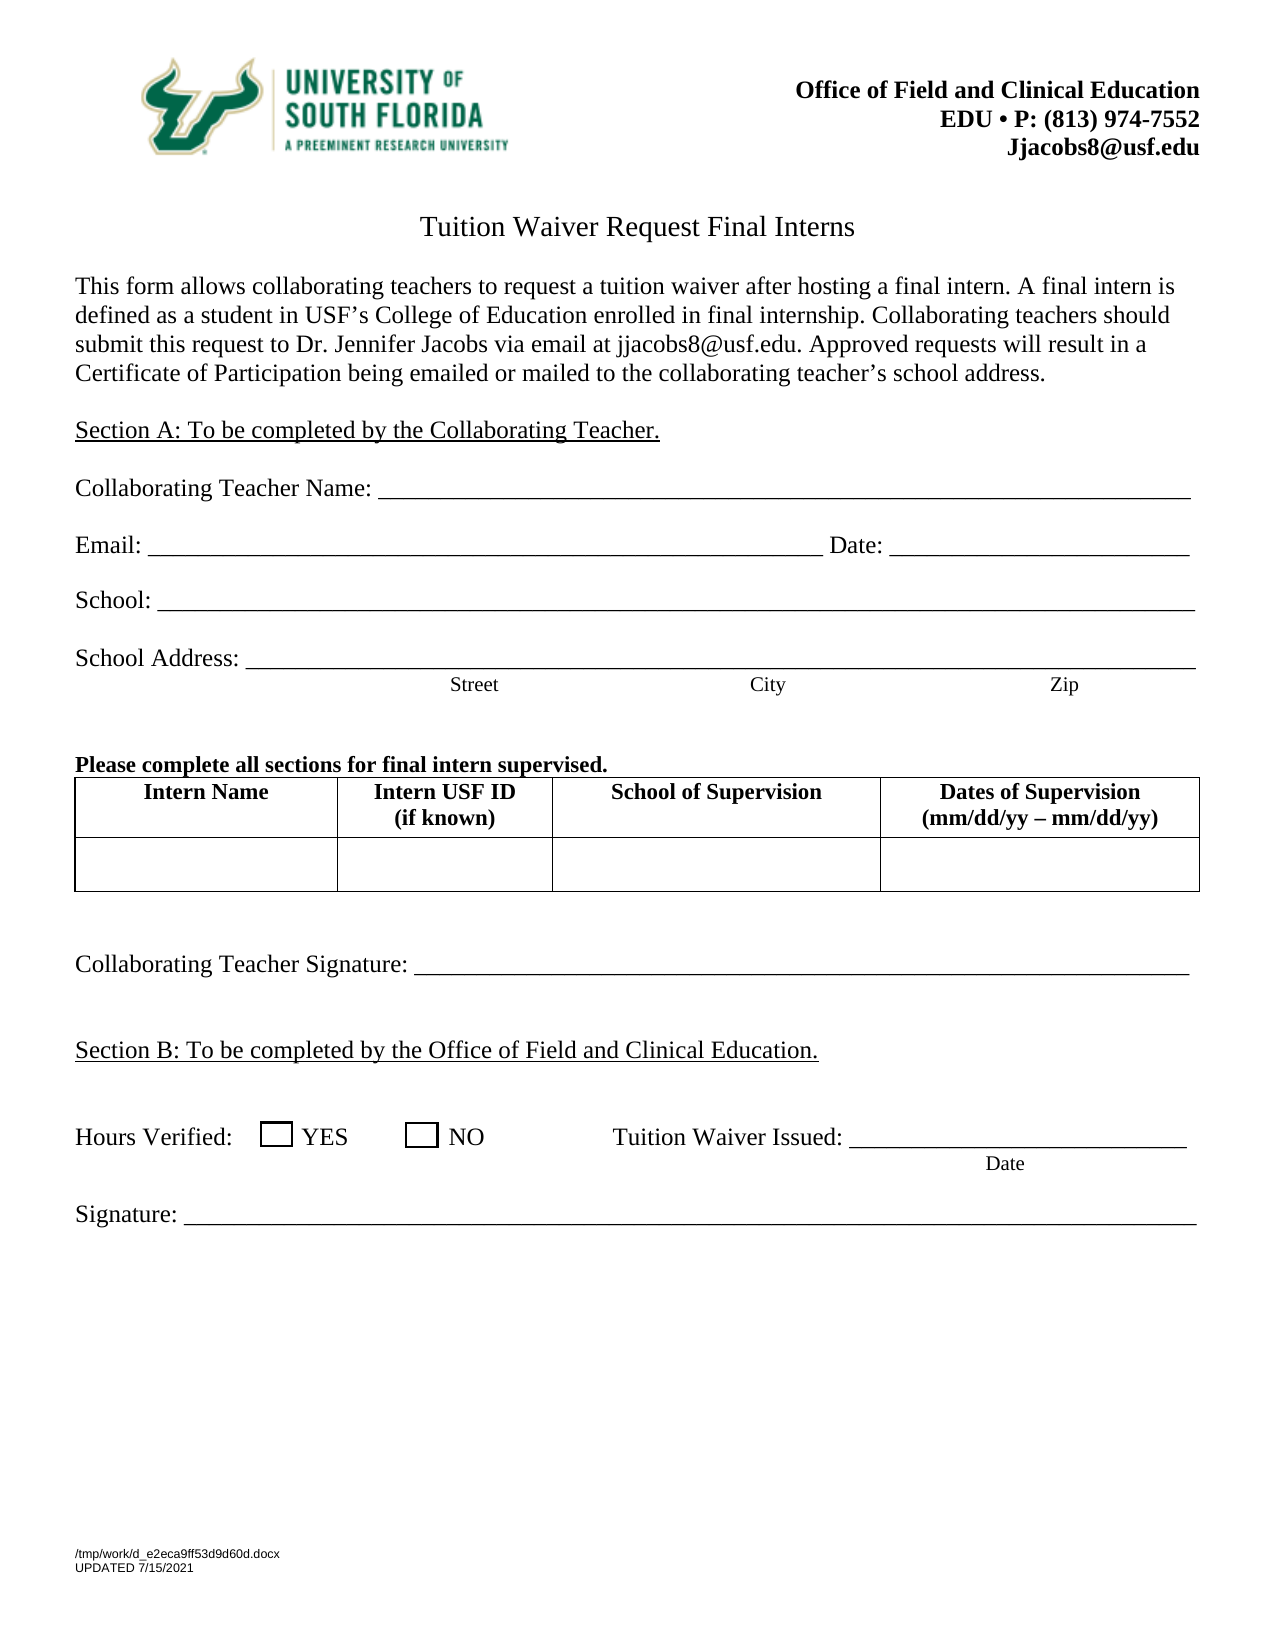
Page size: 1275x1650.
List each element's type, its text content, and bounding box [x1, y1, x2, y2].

text Collaborating Teacher Name: _________________________________________________________________ [75, 473, 1200, 501]
text Hours Verified: YES NO Tuition Waiver Issued: ___________________________ [75, 1122, 1200, 1151]
text Please complete all sections for final intern supervised. [75, 751, 1200, 777]
text Tuition Waiver Request Final Interns [75, 209, 1200, 243]
text Street City Zip [375, 672, 1200, 696]
text School: ___________________________________________________________________________________ [75, 585, 1200, 614]
text Email: ______________________________________________________ Date: ________________________ [75, 530, 1200, 559]
picture [140, 56, 516, 163]
table_header School of Supervision [553, 778, 880, 837]
table_header Intern Name [76, 778, 337, 837]
text Date [750, 1151, 1200, 1174]
text School Address: ____________________________________________________________________________ [75, 643, 1200, 672]
table_cell [553, 838, 880, 891]
text Section B: To be completed by the Office of Field and Clinical Education. [75, 1036, 1200, 1064]
table_header Intern USF ID (if known) [338, 778, 552, 837]
table_header Dates of Supervision (mm/dd/yy – mm/dd/yy) [881, 778, 1199, 837]
text Section A: To be completed by the Collaborating Teacher. [75, 415, 1200, 444]
text This form allows collaborating teachers to request a tuition waiver after hosting a final intern. A final intern is defined as a student in USF’s College of Education enrolled in final internship. Collaborating teachers should submit this request to Dr. Jennifer Jacobs via email at jjacobs8@usf.edu. Approved requests will result in a Certificate of Participation being emailed or mailed to the collaborating teacher’s school address. [75, 271, 1200, 386]
text Signature: _________________________________________________________________________________ [75, 1199, 1200, 1227]
table_cell [881, 838, 1199, 891]
table_cell [76, 838, 337, 891]
table_cell [338, 838, 552, 891]
text Collaborating Teacher Signature: ______________________________________________________________ [75, 949, 1200, 978]
